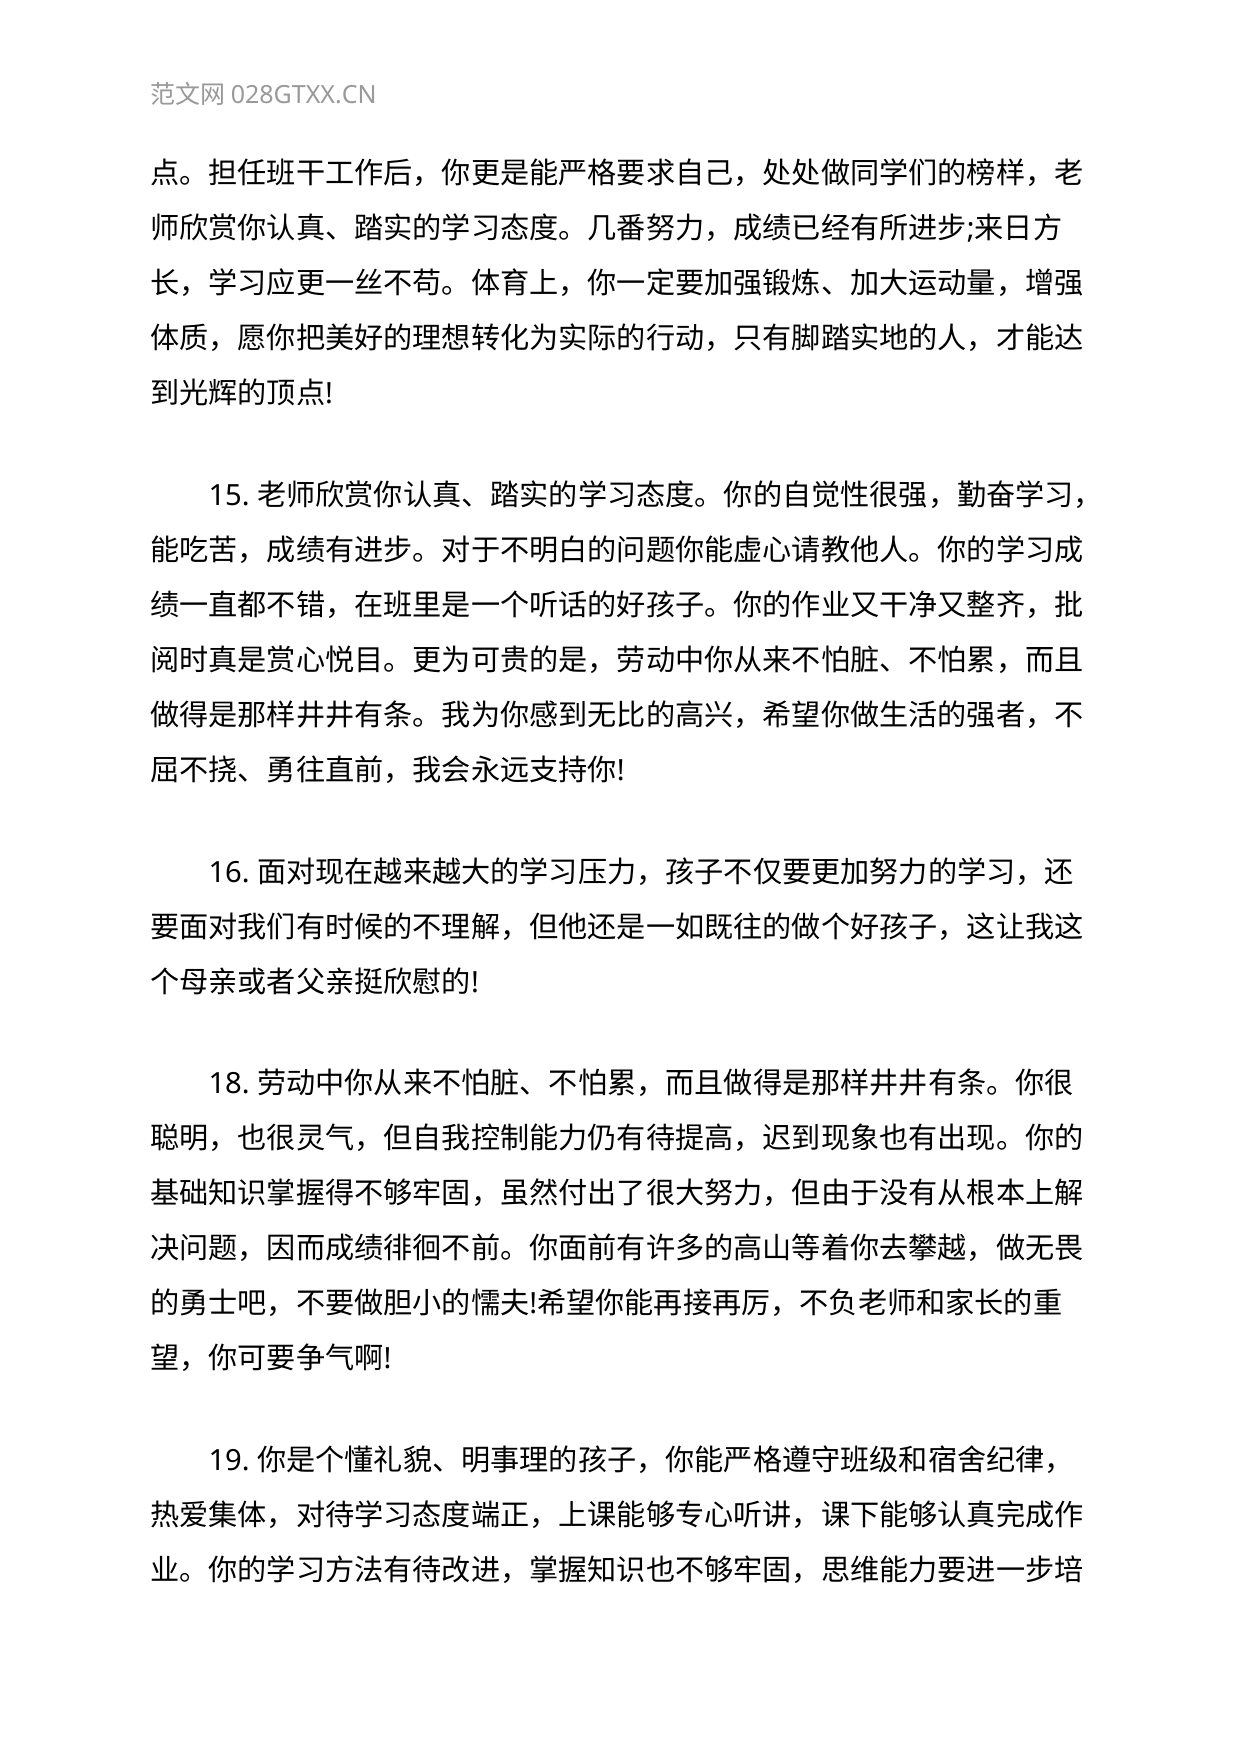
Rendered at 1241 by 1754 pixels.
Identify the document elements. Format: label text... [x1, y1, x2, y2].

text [150, 150, 1090, 412]
text 15. 老师欣赏你认真、踏实的学习态度。你的自觉性很强，勤奋学习，能吃苦，成绩有进步。对于不明白的问题你能虚心请教他人。你的学习成绩一直都不错，在班里是一个听话的好孩子。你的作业又干净又整齐，批阅时真是赏心悦目。更为可贵的是，劳动中你从来不怕脏、不怕累，而且做得是那样井井有条。我为你感到无比的高兴，希望你做生活的强者，不屈不挠、勇往直前，我会永远支持你! [150, 472, 1090, 789]
text 18. 劳动中你从来不怕脏、不怕累，而且做得是那样井井有条。你很聪明，也很灵气，但自我控制能力仍有待提高，迟到现象也有出现。你的基础知识掌握得不够牢固，虽然付出了很大努力，但由于没有从根本上解决问题，因而成绩徘徊不前。你面前有许多的高山等着你去攀越，做无畏的勇士吧，不要做胆小的懦夫!希望你能再接再厉，不负老师和家长的重望，你可要争气啊! [150, 1060, 1090, 1377]
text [150, 1437, 1090, 1589]
text 16. 面对现在越来越大的学习压力，孩子不仅要更加努力的学习，还要面对我们有时候的不理解，但他还是一如既往的做个好孩子，这让我这个母亲或者父亲挺欣慰的! [150, 848, 1090, 1001]
